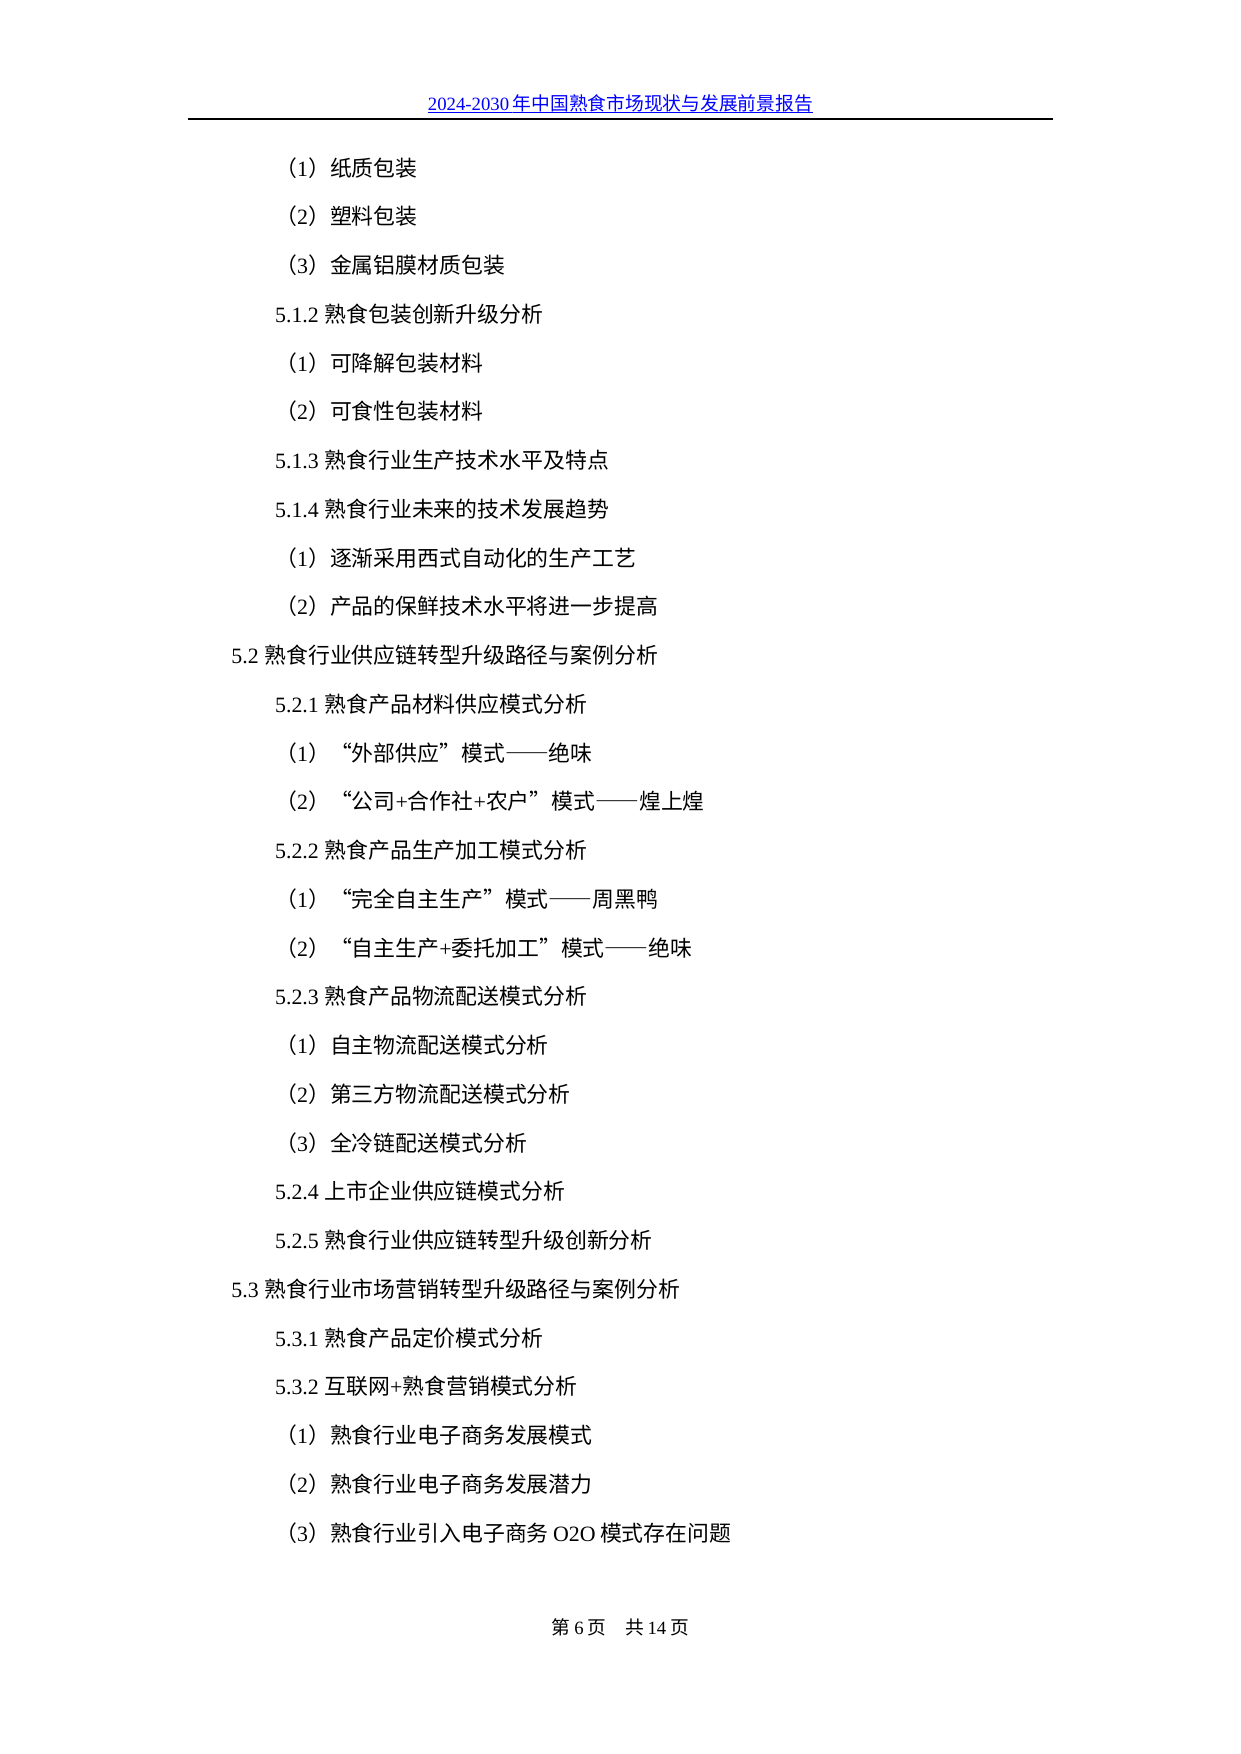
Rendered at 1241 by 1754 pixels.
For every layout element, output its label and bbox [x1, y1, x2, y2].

text [187, 150, 1053, 1548]
